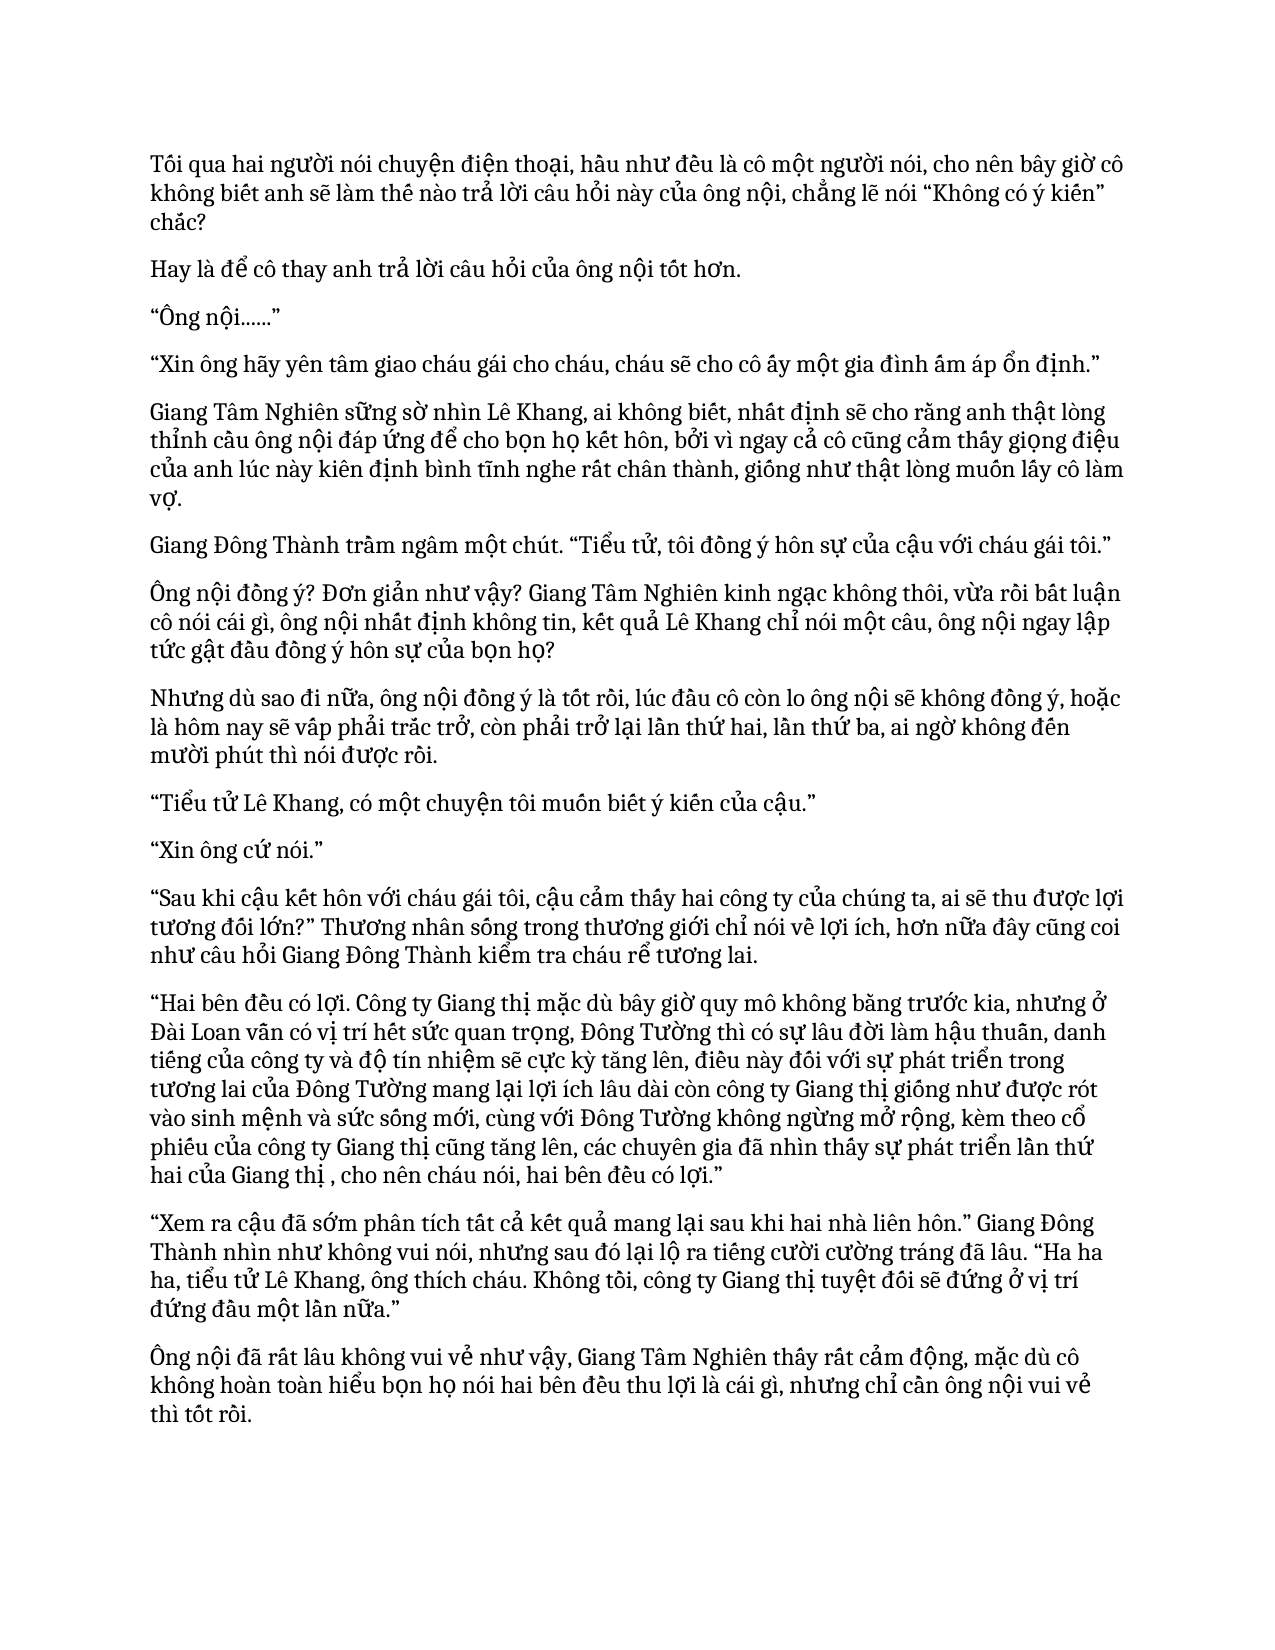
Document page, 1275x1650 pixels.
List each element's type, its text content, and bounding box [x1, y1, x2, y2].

text Giang Tâm Nghiên sững sờ nhìn Lê Khang, ai không biết, nhất định sẽ cho rằng anh thật lòng thỉnh cầu ông nội đáp ứng để cho bọn họ kết hôn, bởi vì ngay cả cô cũng cảm thấy giọng điệu của anh lúc này kiên định bình tĩnh nghe rất chân thành, giống như thật lòng muốn lấy cô làm vợ. [150, 397, 1125, 512]
text Ông nội đã rất lâu không vui vẻ như vậy, Giang Tâm Nghiên thấy rất cảm động, mặc dù cô không hoàn toàn hiểu bọn họ nói hai bên đều thu lợi là cái gì, nhưng chỉ cần ông nội vui vẻ thì tốt rồi. [150, 1342, 1125, 1429]
text Giang Đông Thành trầm ngâm một chút. “Tiểu tử, tôi đồng ý hôn sự của cậu với cháu gái tôi.” [150, 531, 1125, 560]
text “Xin ông cứ nói.” [150, 836, 1125, 865]
text “Hai bên đều có lợi. Công ty Giang thị mặc dù bây giờ quy mô không bằng trước kia, nhưng ở Đài Loan vẫn có vị trí hết sức quan trọng, Đông Tường thì có sự lâu đời làm hậu thuẫn, danh tiếng của công ty và độ tín nhiệm sẽ cực kỳ tăng lên, điều này đối với sự phát triển trong tương lai của Đông Tường mang lại lợi ích lâu dài còn công ty Giang thị giống như được rót vào sinh mệnh và sức sống mới, cùng với Đông Tường không ngừng mở rộng, kèm theo cổ phiếu của công ty Giang thị cũng tăng lên, các chuyên gia đã nhìn thấy sự phát triển lần thứ hai của Giang thị , cho nên cháu nói, hai bên đều có lợi.” [150, 989, 1125, 1190]
text “Sau khi cậu kết hôn với cháu gái tôi, cậu cảm thấy hai công ty của chúng ta, ai sẽ thu được lợi tương đối lớn?” Thương nhân sống trong thương giới chỉ nói về lợi ích, hơn nữa đây cũng coi như câu hỏi Giang Đông Thành kiểm tra cháu rể tương lai. [150, 884, 1125, 970]
text “Ông nội......” [150, 302, 1125, 331]
text “Xin ông hãy yên tâm giao cháu gái cho cháu, cháu sẽ cho cô ấy một gia đình ấm áp ổn định.” [150, 350, 1125, 379]
text Ông nội đồng ý? Đơn giản như vậy? Giang Tâm Nghiên kinh ngạc không thôi, vừa rồi bất luận cô nói cái gì, ông nội nhất định không tin, kết quả Lê Khang chỉ nói một câu, ông nội ngay lập tức gật đầu đồng ý hôn sự của bọn họ? [150, 579, 1125, 665]
text “Xem ra cậu đã sớm phân tích tất cả kết quả mang lại sau khi hai nhà liên hôn.” Giang Đông Thành nhìn như không vui nói, nhưng sau đó lại lộ ra tiếng cười cường tráng đã lâu. “Ha ha ha, tiểu tử Lê Khang, ông thích cháu. Không tồi, công ty Giang thị tuyệt đối sẽ đứng ở vị trí đứng đầu một lần nữa.” [150, 1209, 1125, 1324]
text Tối qua hai người nói chuyện điện thoại, hầu như đều là cô một người nói, cho nên bây giờ cô không biết anh sẽ làm thế nào trả lời câu hỏi này của ông nội, chẳng lẽ nói “Không có ý kiến” chắc? [150, 150, 1125, 236]
text “Tiểu tử Lê Khang, có một chuyện tôi muốn biết ý kiến của cậu.” [150, 789, 1125, 817]
text Nhưng dù sao đi nữa, ông nội đồng ý là tốt rồi, lúc đầu cô còn lo ông nội sẽ không đồng ý, hoặc là hôm nay sẽ vấp phải trắc trở, còn phải trở lại lần thứ hai, lần thứ ba, ai ngờ không đến mười phút thì nói được rồi. [150, 684, 1125, 770]
text Hay là để cô thay anh trả lời câu hỏi của ông nội tốt hơn. [150, 255, 1125, 284]
